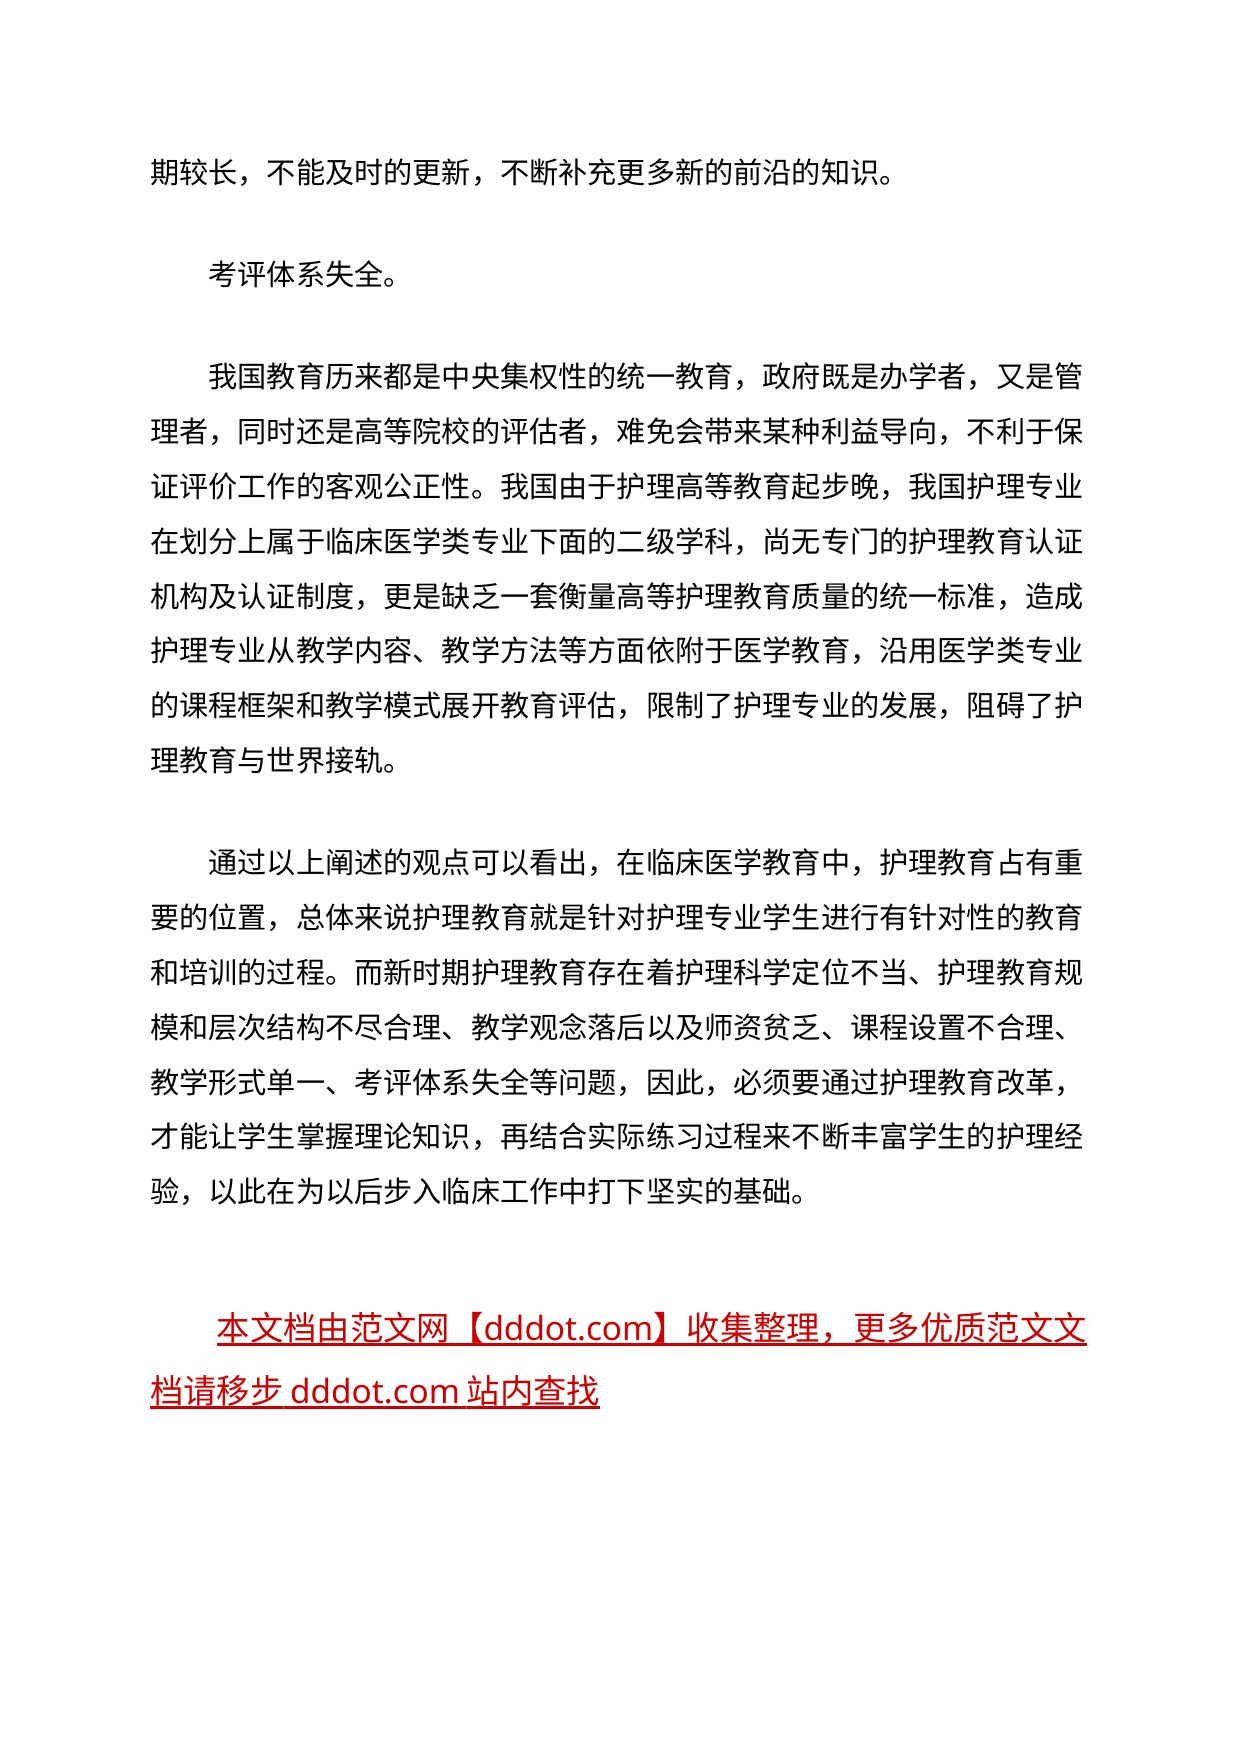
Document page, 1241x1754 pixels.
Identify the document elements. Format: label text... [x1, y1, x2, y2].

text 我国教育历来都是中央集权性的统一教育，政府既是办学者，又是管理者，同时还是高等院校的评估者，难免会带来某种利益导向，不利于保证评价工作的客观公正性。我国由于护理高等教育起步晚，我国护理专业在划分上属于临床医学类专业下面的二级学科，尚无专门的护理教育认证机构及认证制度，更是缺乏一套衡量高等护理教育质量的统一标准，造成护理专业从教学内容、教学方法等方面依附于医学教育，沿用医学类专业的课程框架和教学模式展开教育评估，限制了护理专业的发展，阻碍了护理教育与世界接轨。 [150, 353, 1090, 780]
text 考评体系失全。 [150, 252, 1090, 294]
text 通过以上阐述的观点可以看出，在临床医学教育中，护理教育占有重要的位置，总体来说护理教育就是针对护理专业学生进行有针对性的教育和培训的过程。而新时期护理教育存在着护理科学定位不当、护理教育规模和层次结构不尽合理、教学观念落后以及师资贫乏、课程设置不合理、教学形式单一、考评体系失全等问题，因此，必须要通过护理教育改革，才能让学生掌握理论知识，再结合实际练习过程来不断丰富学生的护理经验，以此在为以后步入临床工作中打下坚实的基础。 [150, 839, 1090, 1211]
text 本文档由范文网【dddot.com】收集整理，更多优质范文文档请移步dddot.com站内查找 [150, 1302, 1090, 1413]
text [150, 150, 1090, 192]
